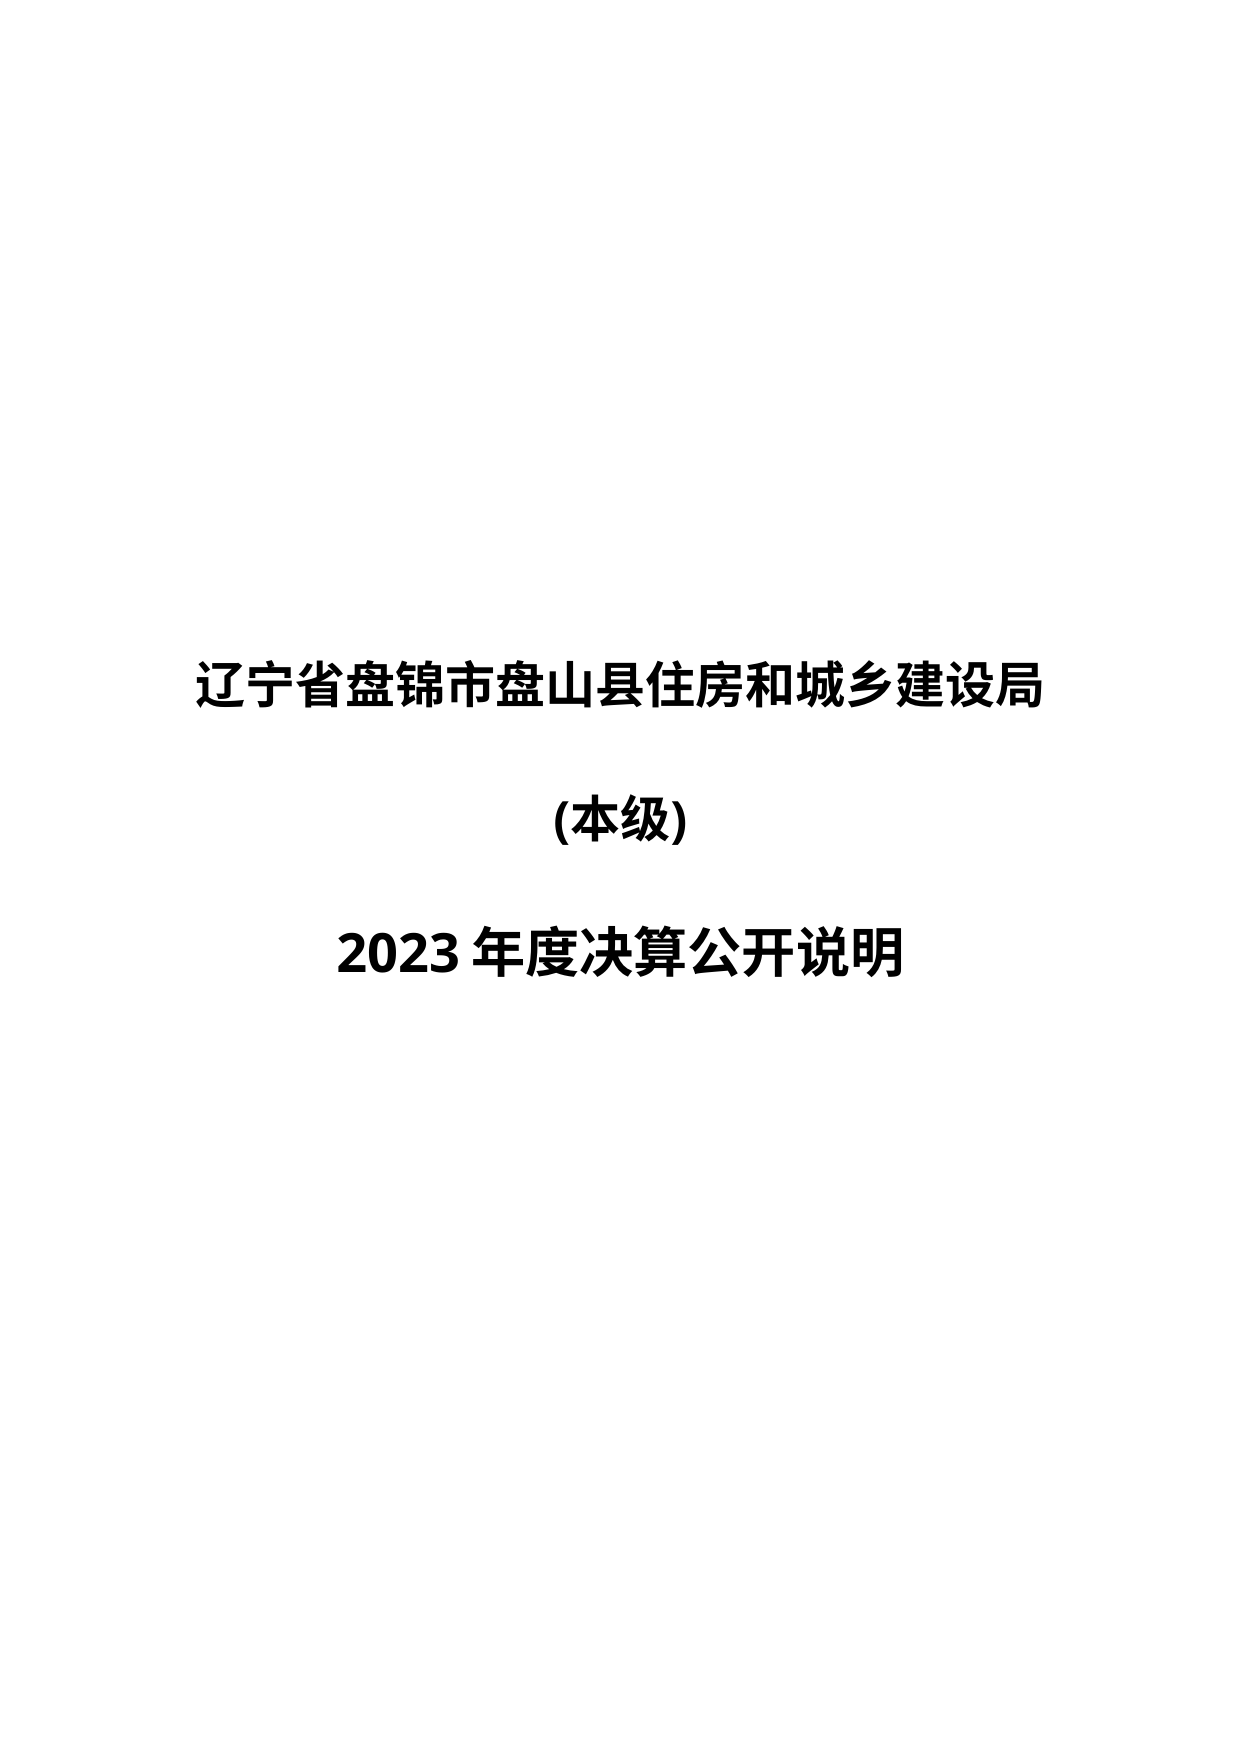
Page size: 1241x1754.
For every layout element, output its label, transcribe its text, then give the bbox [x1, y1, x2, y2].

text 辽宁省盘锦市盘山县住房和城乡建设局 [148, 633, 1093, 731]
text (本级) [148, 767, 1093, 864]
text 2023年度决算公开说明 [148, 901, 1093, 998]
